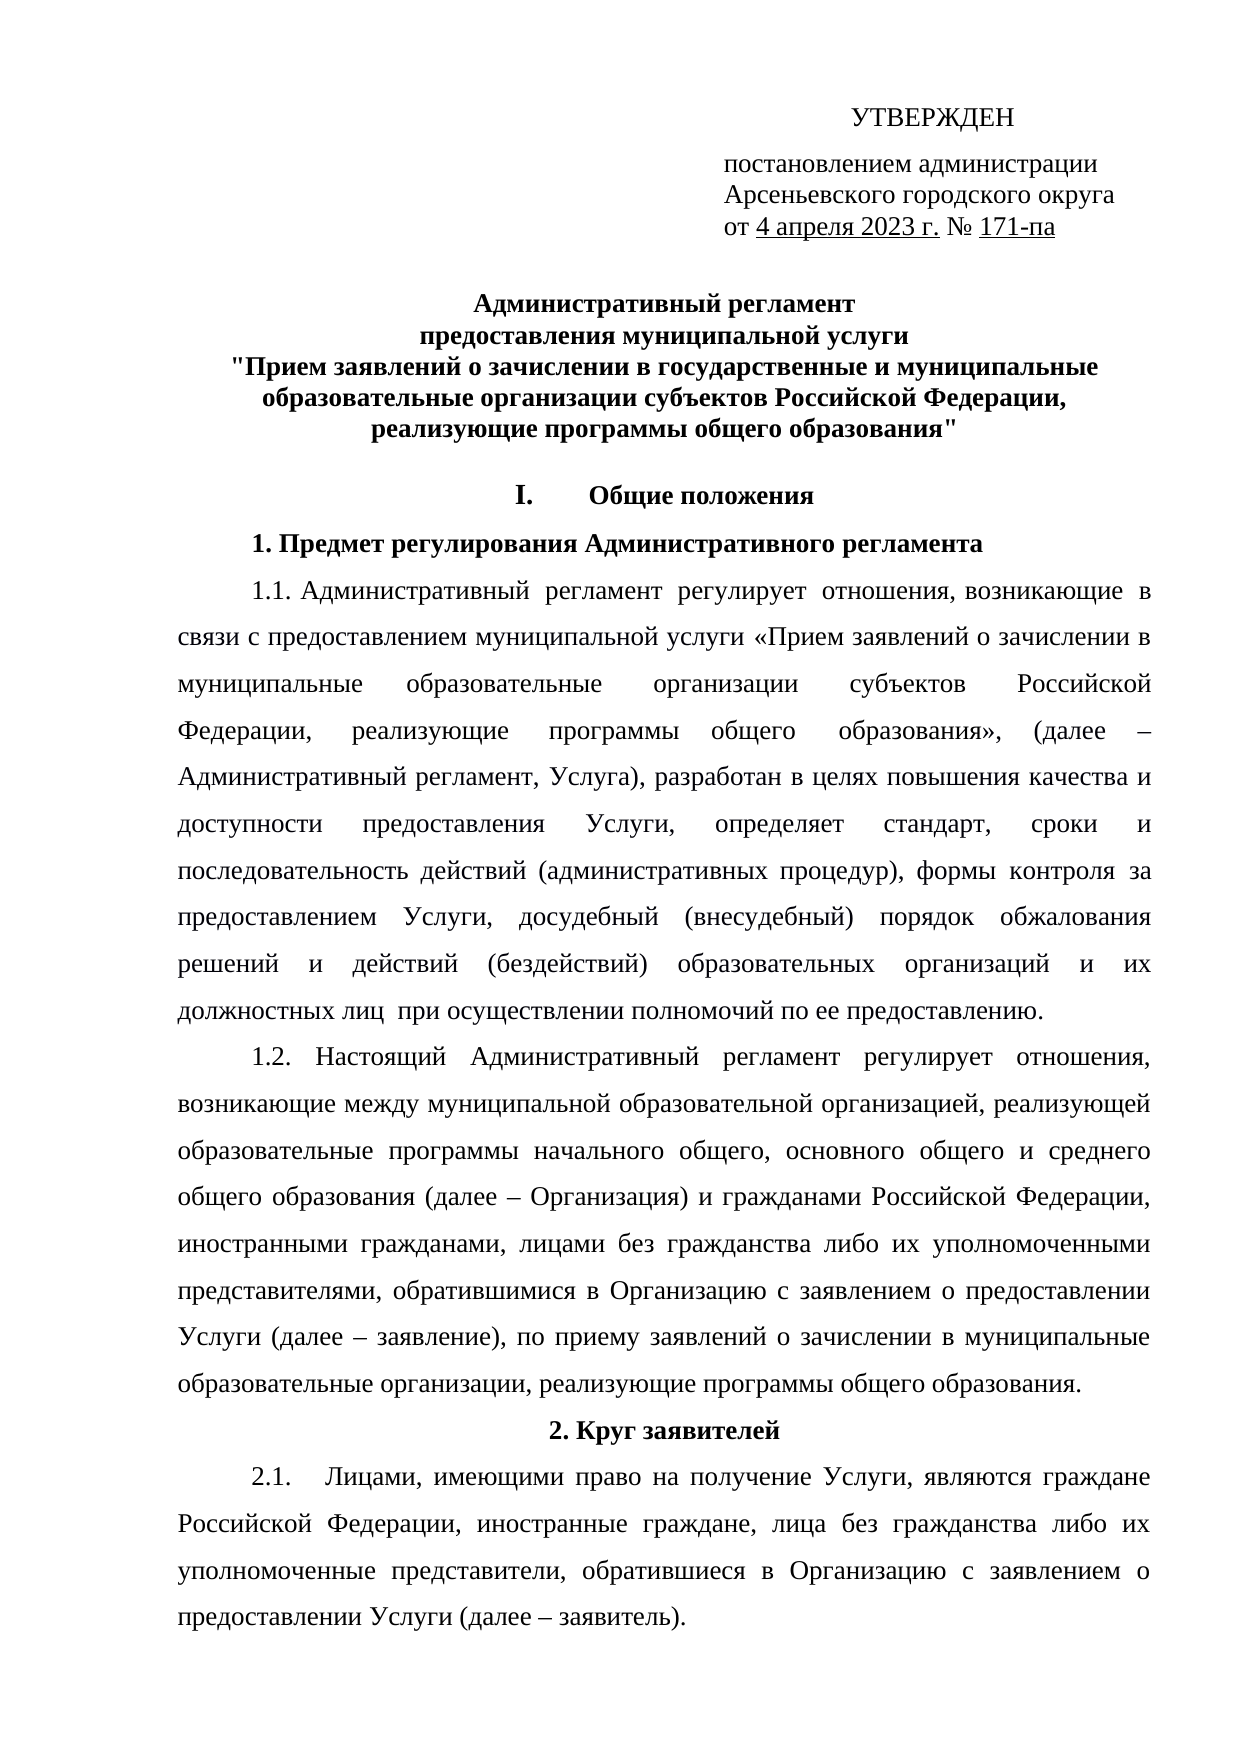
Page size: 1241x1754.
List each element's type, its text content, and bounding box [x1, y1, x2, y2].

text 1.2. Настоящий Административный регламент регулирует отношения, возникающие между муниципальной образовательной организацией, реализующей образовательные программы начального общего, основного общего и среднего общего образования (далее – Организация) и гражданами Российской Федерации, иностранными гражданами, лицами без гражданства либо их уполномоченными представителями, обратившимися в Организацию с заявлением о предоставлении Услуги (далее – заявление), по приему заявлений о зачислении в муниципальные образовательные организации, реализующие программы общего образования. [177, 1041, 1152, 1398]
text 2. Круг заявителей [177, 1414, 1152, 1445]
text 1.1. Административный регламент регулирует отношения, возникающие в связи с предоставлением муниципальной услуги «Прием заявлений о зачислении в муниципальные образовательные организации субъектов Российской Федерации, реализующие программы общего образования», (далее – Административный регламент, Услуга), разработан в целях повышения качества и доступности предоставления Услуги, определяет стандарт, сроки и последовательность действий (административных процедур), формы контроля за предоставлением Услуги, досудебный (внесудебный) порядок обжалования решений и действий (бездействий) образовательных организаций и их должностных лиц при осуществлении полномочий по ее предоставлению. [177, 574, 1152, 1025]
text Административный регламент предоставления муниципальной услуги "Прием заявлений о зачислении в государственные и муниципальные образовательные организации субъектов Российской Федерации, реализующие программы общего образования" [177, 256, 1152, 443]
list Общие положения [177, 477, 1152, 510]
text 1. Предмет регулирования Административного регламента [177, 527, 1152, 558]
text постановлением администрации Арсеньевского городского округа [723, 147, 1141, 210]
text УТВЕРЖДЕН [723, 101, 1141, 132]
text от 4 апреля 2023 г. № 171-па [723, 210, 1141, 241]
text 2.1. Лицами, имеющими право на получение Услуги, являются граждане Российской Федерации, иностранные граждане, лица без гражданства либо их уполномоченные представители, обратившиеся в Организацию с заявлением о предоставлении Услуги (далее – заявитель). [177, 1461, 1152, 1632]
